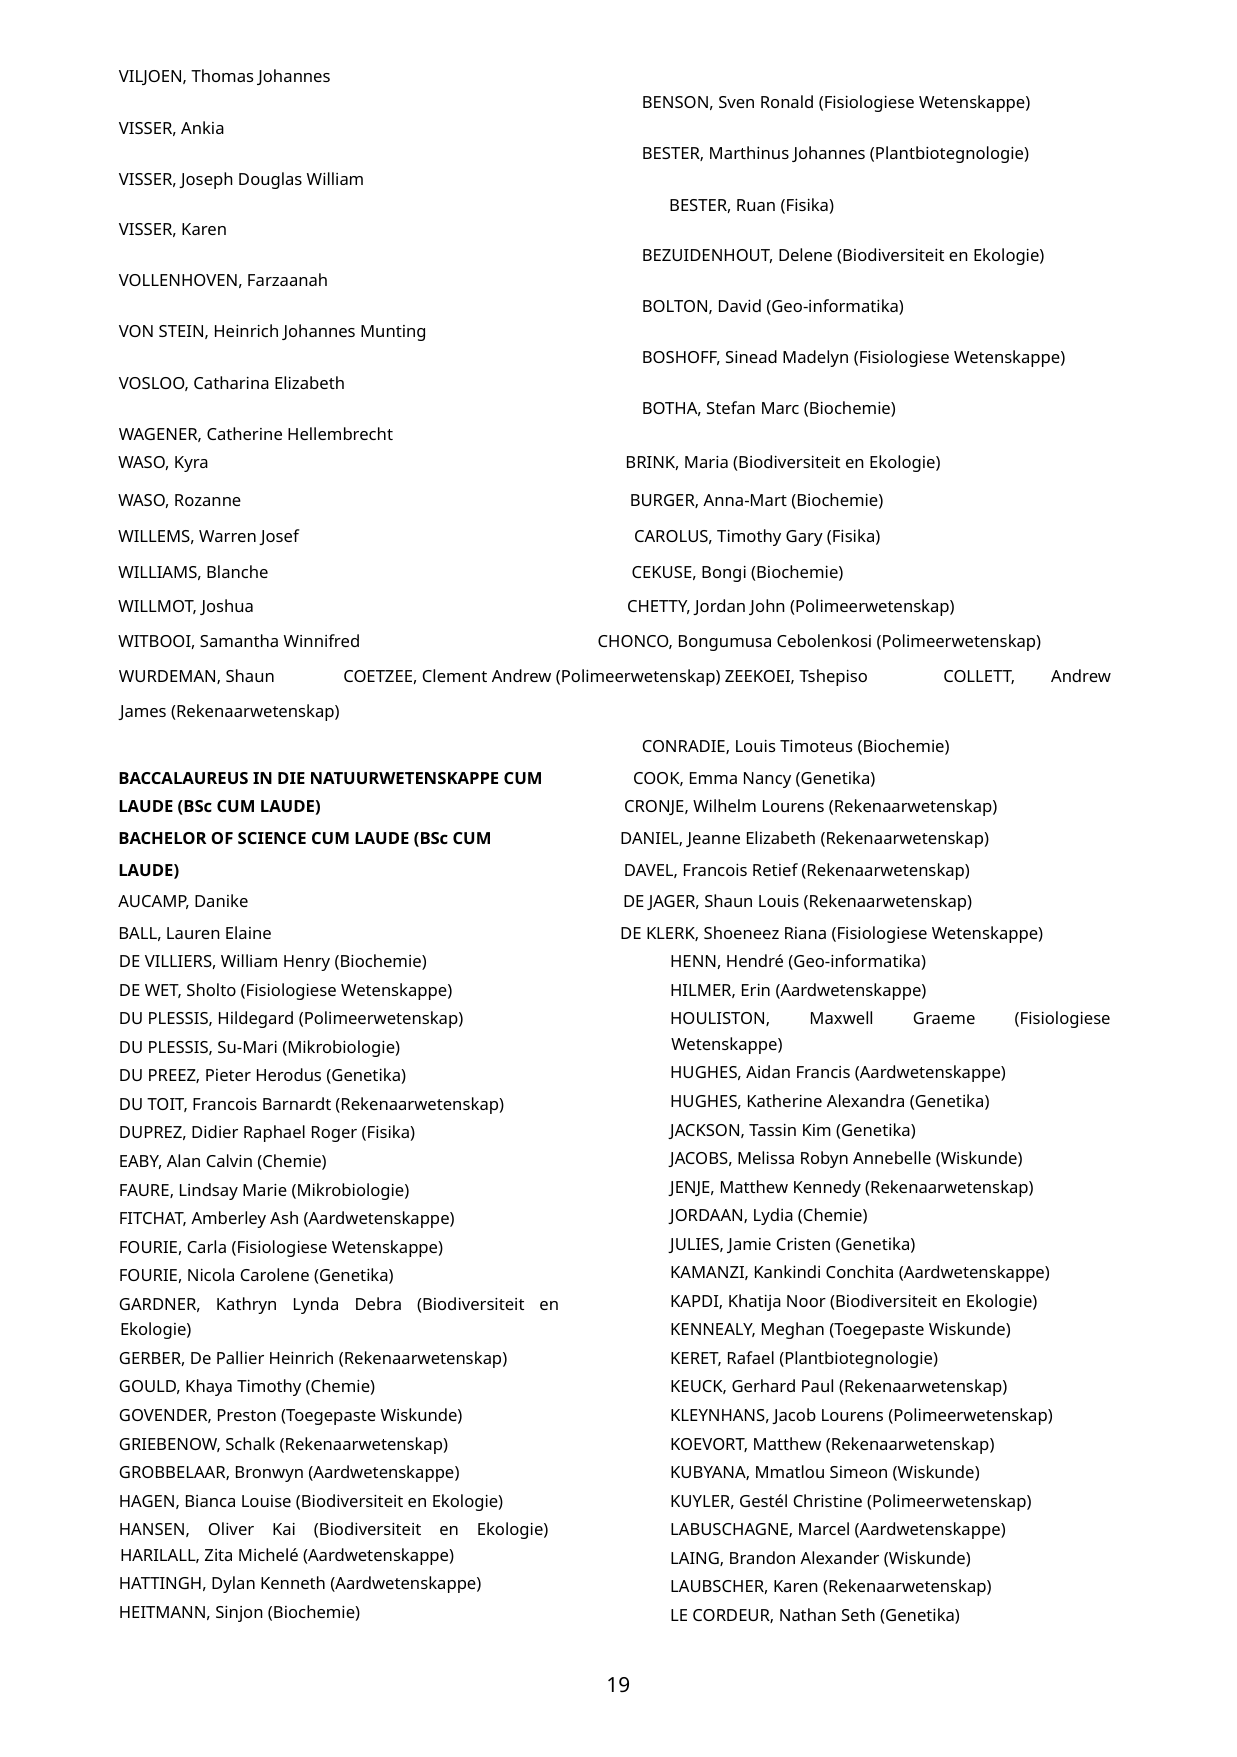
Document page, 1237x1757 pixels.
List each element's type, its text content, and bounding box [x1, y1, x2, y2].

text BOSHOFF, Sinead Madelyn (Fisiologiese Wetenskappe) [642, 346, 1111, 368]
text BACHELOR OF SCIENCE CUM LAUDE (BSc CUM DANIEL, Jeanne Elizabeth (Rekenaarwetenskap) [118, 827, 1112, 849]
text KUBYANA, Mmatlou Simeon (Wiskunde) [670, 1461, 1111, 1483]
text GRIEBENOW, Schalk (Rekenaarwetenskap) [119, 1432, 559, 1455]
text WAGENER, Catherine Hellembrecht [119, 423, 1111, 445]
text KAMANZI, Kankindi Conchita (Aardwetenskappe) [670, 1261, 1111, 1284]
text WILLEMS, Warren Josef CAROLUS, Timothy Gary (Fisika) [118, 525, 1112, 547]
text VOSLOO, Catharina Elizabeth [119, 371, 1111, 394]
text KEUCK, Gerhard Paul (Rekenaarwetenskap) [670, 1375, 1111, 1398]
text HENN, Hendré (Geo-informatika) [670, 950, 1111, 973]
text FOURIE, Nicola Carolene (Genetika) [119, 1264, 559, 1287]
text GROBBELAAR, Bronwyn (Aardwetenskappe) [119, 1461, 559, 1483]
text HUGHES, Aidan Francis (Aardwetenskappe) [670, 1061, 1111, 1084]
text LAUDE) DAVEL, Francois Retief (Rekenaarwetenskap) [118, 858, 1112, 881]
text LAUBSCHER, Karen (Rekenaarwetenskap) [670, 1575, 1111, 1598]
text HOULISTON, Maxwell Graeme (Fisiologiese Wetenskappe) [670, 1007, 1111, 1055]
text VISSER, Karen [119, 218, 1111, 240]
text WASO, Kyra BRINK, Maria (Biodiversiteit en Ekologie) [118, 451, 1112, 474]
text JACOBS, Melissa Robyn Annebelle (Wiskunde) [670, 1147, 1111, 1169]
text KENNEALY, Meghan (Toegepaste Wiskunde) [670, 1318, 1111, 1341]
text HANSEN, Oliver Kai (Biodiversiteit en Ekologie) HARILALL, Zita Michelé (Aardwetenskappe) [119, 1518, 548, 1566]
text WITBOOI, Samantha Winnifred CHONCO, Bongumusa Cebolenkosi (Polimeerwetenskap) [118, 630, 1112, 653]
text WILLMOT, Joshua CHETTY, Jordan John (Polimeerwetenskap) [118, 595, 1112, 618]
text LE CORDEUR, Nathan Seth (Genetika) [670, 1603, 1111, 1626]
text VON STEIN, Heinrich Johannes Munting [119, 320, 1111, 343]
text AUCAMP, Danike DE JAGER, Shaun Louis (Rekenaarwetenskap) [118, 890, 1112, 912]
text DU PLESSIS, Su-Mari (Mikrobiologie) [119, 1036, 559, 1058]
text BEZUIDENHOUT, Delene (Biodiversiteit en Ekologie) [642, 243, 1111, 266]
text HAGEN, Bianca Louise (Biodiversiteit en Ekologie) [119, 1489, 559, 1512]
text WASO, Rozanne BURGER, Anna-Mart (Biochemie) [118, 488, 1112, 511]
text GARDNER, Kathryn Lynda Debra (Biodiversiteit en Ekologie) [119, 1292, 559, 1341]
text BESTER, Ruan (Fisika) [441, 193, 1061, 216]
text FOURIE, Carla (Fisiologiese Wetenskappe) [119, 1235, 559, 1258]
text DE VILLIERS, William Henry (Biochemie) [119, 950, 559, 973]
text KAPDI, Khatija Noor (Biodiversiteit en Ekologie) [670, 1289, 1111, 1312]
text FITCHAT, Amberley Ash (Aardwetenskappe) [119, 1207, 559, 1229]
text JACKSON, Tassin Kim (Genetika) [670, 1118, 1111, 1141]
text VILJOEN, Thomas Johannes [119, 65, 1111, 88]
text DU PREEZ, Pieter Herodus (Genetika) [119, 1064, 559, 1087]
text FAURE, Lindsay Marie (Mikrobiologie) [119, 1178, 559, 1201]
text BOTHA, Stefan Marc (Biochemie) [642, 397, 1111, 420]
text DU PLESSIS, Hildegard (Polimeerwetenskap) [119, 1007, 559, 1030]
text JULIES, Jamie Cristen (Genetika) [670, 1232, 1111, 1255]
text BENSON, Sven Ronald (Fisiologiese Wetenskappe) [642, 91, 1111, 113]
text BALL, Lauren Elaine DE KLERK, Shoeneez Riana (Fisiologiese Wetenskappe) [118, 921, 1112, 944]
text BOLTON, David (Geo-informatika) [642, 294, 1111, 317]
text JENJE, Matthew Kennedy (Rekenaarwetenskap) [670, 1175, 1111, 1198]
text KOEVORT, Matthew (Rekenaarwetenskap) [670, 1432, 1111, 1455]
text GOULD, Khaya Timothy (Chemie) [119, 1375, 559, 1398]
text LAUDE (BSc CUM LAUDE) CRONJE, Wilhelm Lourens (Rekenaarwetenskap) [118, 795, 1112, 818]
text VISSER, Joseph Douglas William [119, 167, 1111, 190]
text VISSER, Ankia [119, 116, 1111, 139]
text BESTER, Marthinus Johannes (Plantbiotegnologie) [642, 142, 1111, 164]
text LAING, Brandon Alexander (Wiskunde) [670, 1546, 1111, 1569]
text GOVENDER, Preston (Toegepaste Wiskunde) [119, 1404, 559, 1426]
text VOLLENHOVEN, Farzaanah [119, 269, 1111, 292]
text HATTINGH, Dylan Kenneth (Aardwetenskappe) [119, 1572, 559, 1595]
text EABY, Alan Calvin (Chemie) [119, 1150, 559, 1172]
text CONRADIE, Louis Timoteus (Biochemie) [642, 734, 1111, 757]
text KUYLER, Gestél Christine (Polimeerwetenskap) [670, 1489, 1111, 1512]
text GERBER, De Pallier Heinrich (Rekenaarwetenskap) [119, 1347, 559, 1369]
text BACCALAUREUS IN DIE NATUURWETENSKAPPE CUM COOK, Emma Nancy (Genetika) [118, 766, 1112, 789]
text HILMER, Erin (Aardwetenskappe) [670, 978, 1111, 1001]
text DUPREZ, Didier Raphael Roger (Fisika) [119, 1121, 559, 1144]
text HEITMANN, Sinjon (Biochemie) [119, 1601, 559, 1623]
text JORDAAN, Lydia (Chemie) [670, 1204, 1111, 1227]
text DU TOIT, Francois Barnardt (Rekenaarwetenskap) [119, 1093, 559, 1115]
text LABUSCHAGNE, Marcel (Aardwetenskappe) [670, 1518, 1111, 1541]
text WURDEMAN, Shaun COETZEE, Clement Andrew (Polimeerwetenskap) ZEEKOEI, Tshepiso COLLETT, Andrew James (Rekenaarwetenskap) [119, 664, 1111, 722]
text DE WET, Sholto (Fisiologiese Wetenskappe) [119, 978, 559, 1001]
text KERET, Rafael (Plantbiotegnologie) [670, 1347, 1111, 1369]
text KLEYNHANS, Jacob Lourens (Polimeerwetenskap) [670, 1404, 1111, 1426]
text WILLIAMS, Blanche CEKUSE, Bongi (Biochemie) [118, 560, 1112, 583]
text HUGHES, Katherine Alexandra (Genetika) [670, 1090, 1111, 1112]
